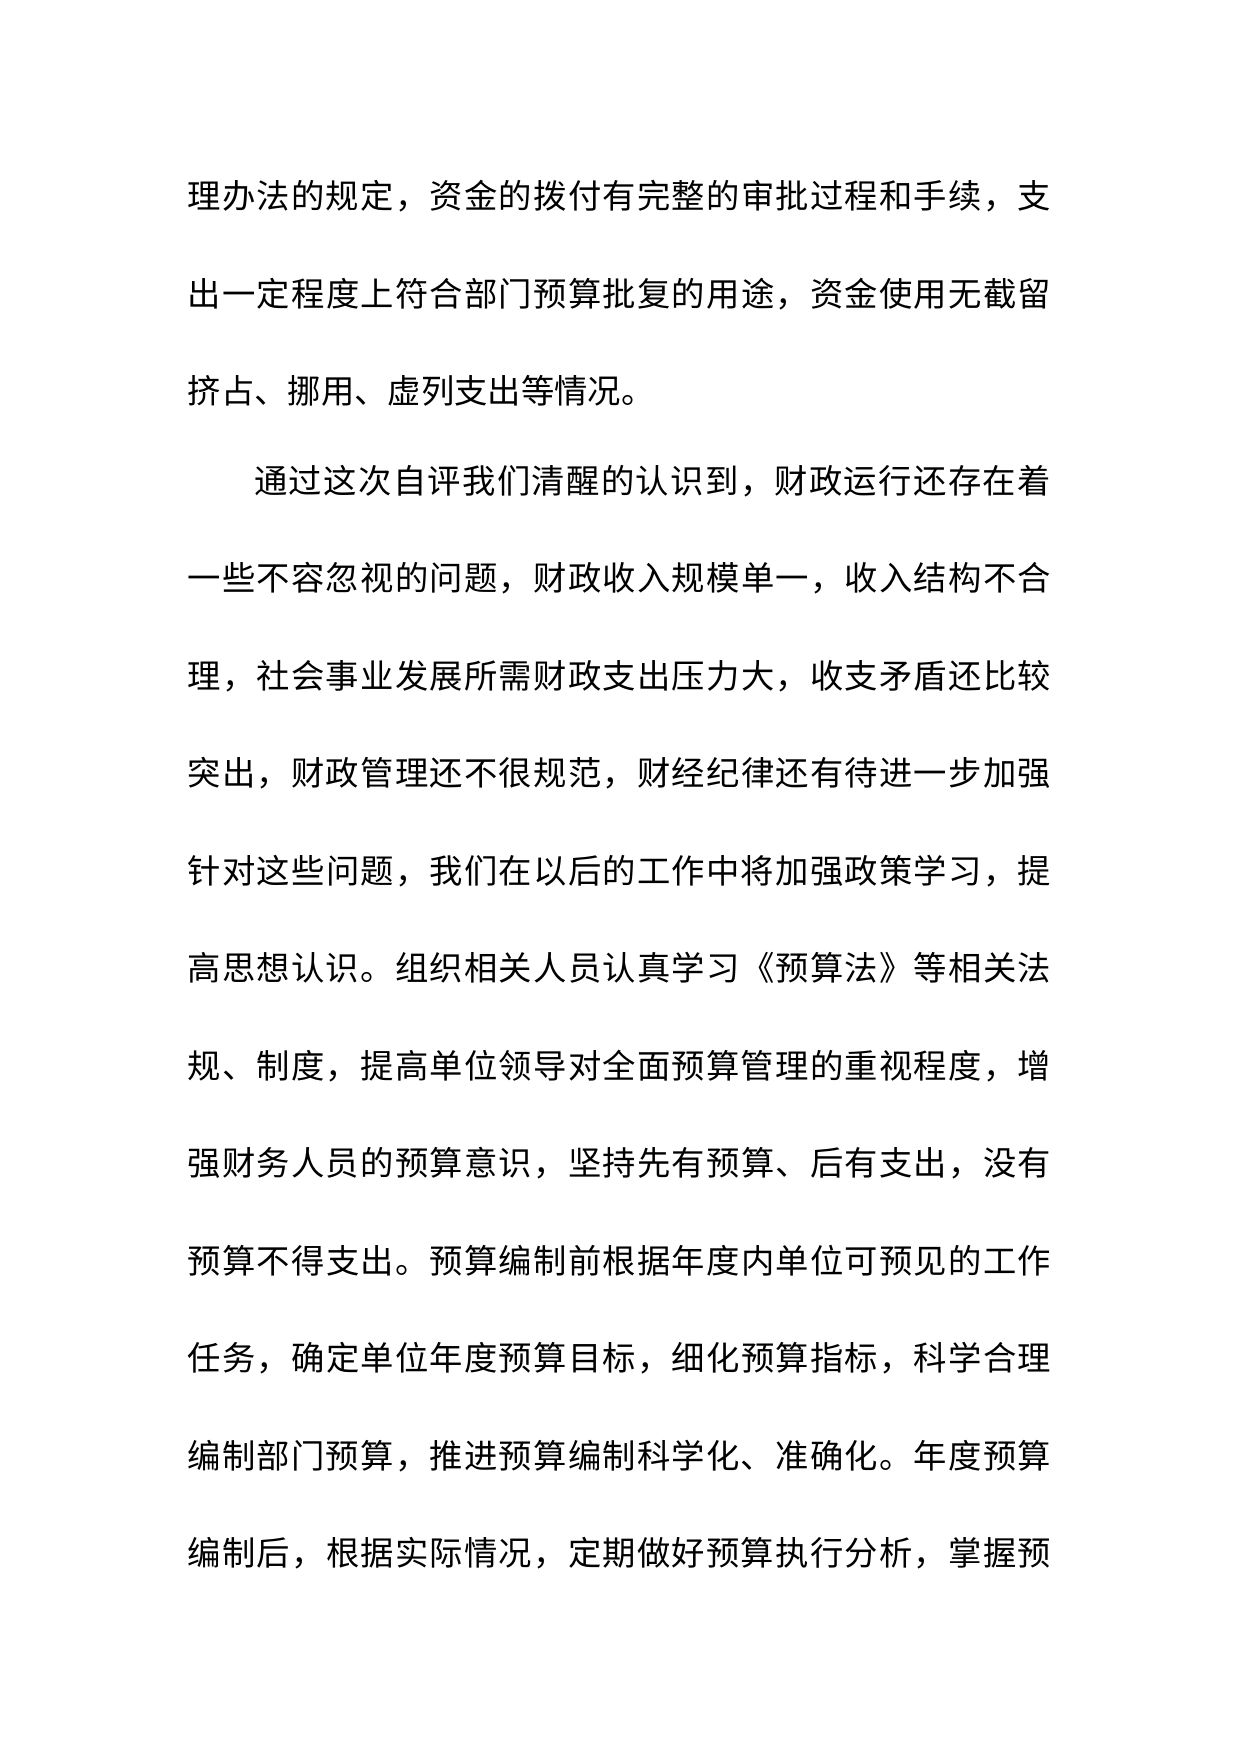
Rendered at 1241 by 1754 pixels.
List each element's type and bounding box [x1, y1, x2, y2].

list [187, 446, 1053, 1583]
list [187, 162, 1053, 422]
